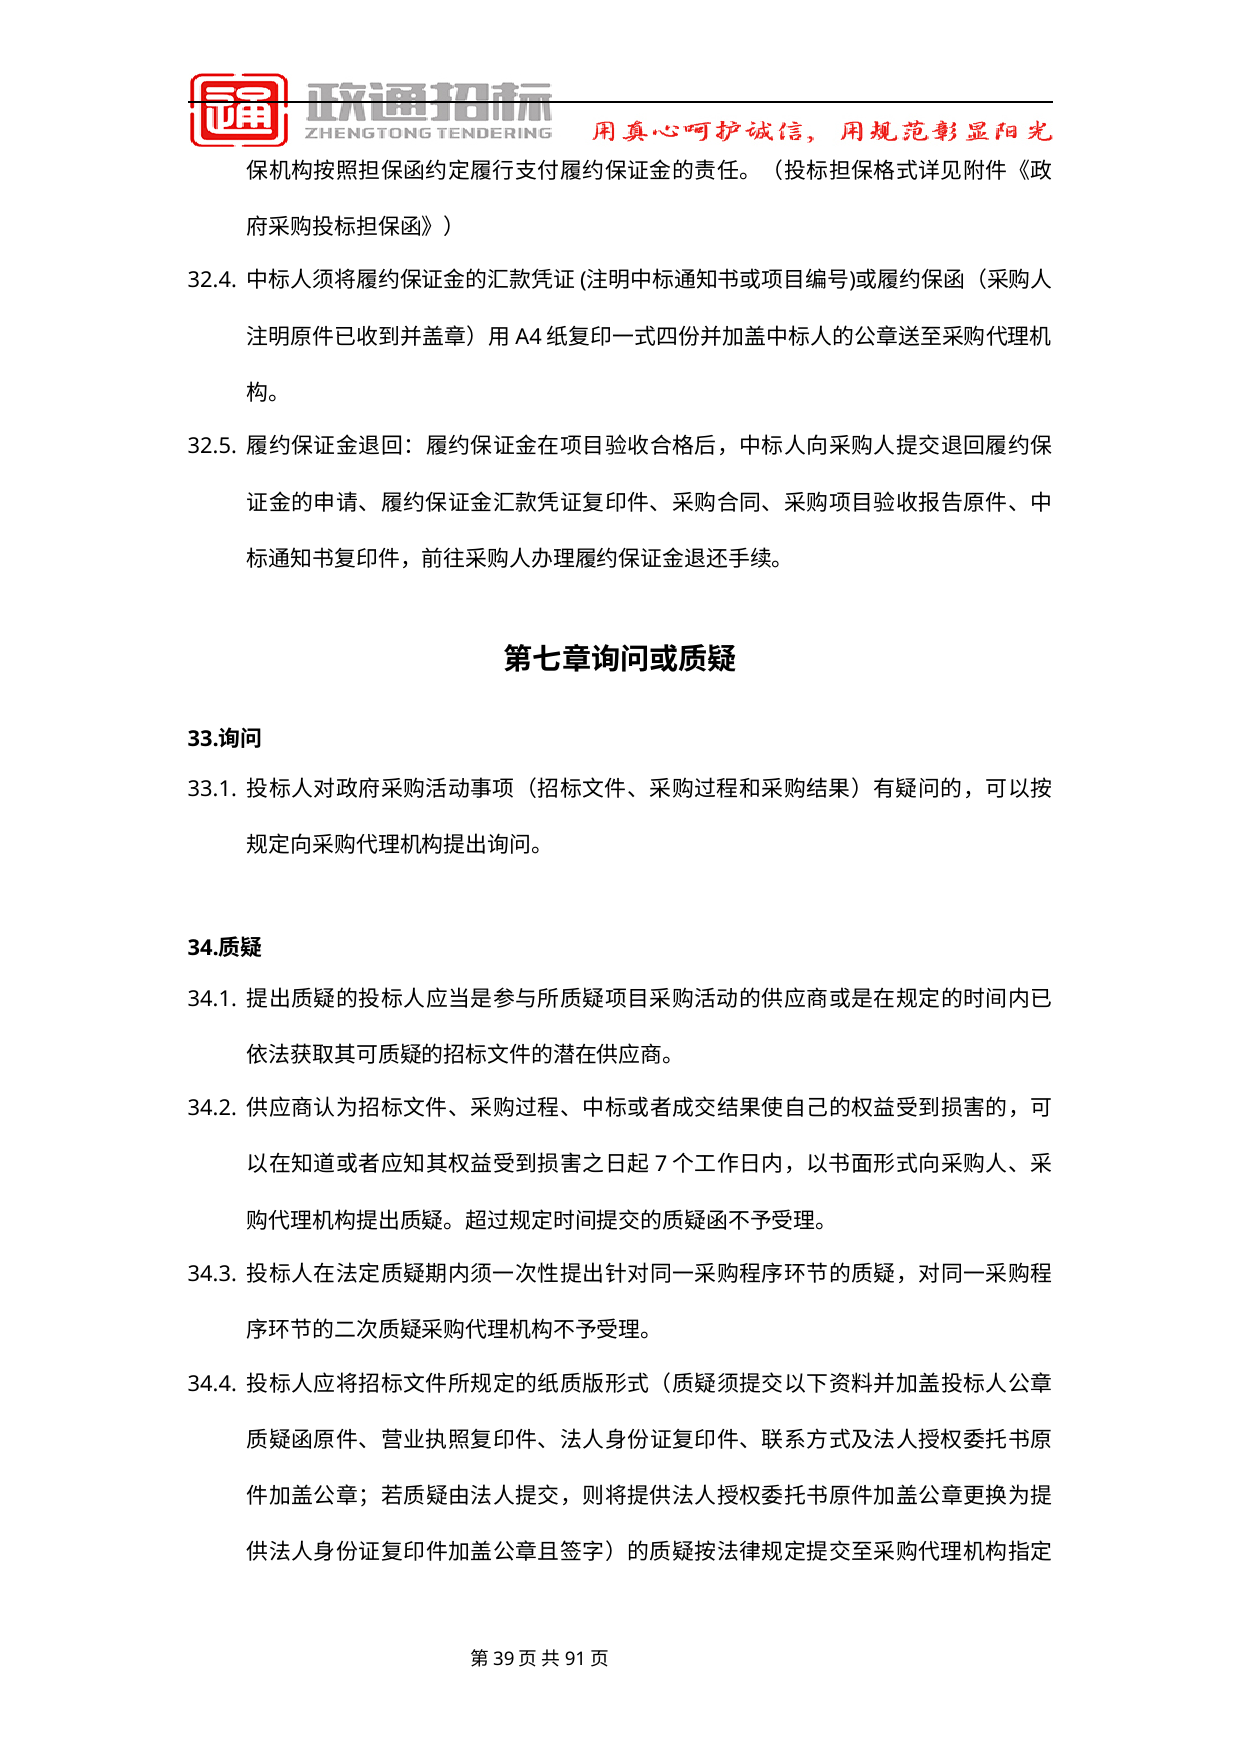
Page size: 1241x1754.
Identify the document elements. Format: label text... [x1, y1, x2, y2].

list 投标人在法定质疑期内须一次性提出针对同一采购程序环节的质疑，对同一采购程序环节的二次质疑采购代理机构不予受理。 [187, 1253, 1053, 1347]
picture [188, 103, 1053, 147]
list 供应商认为招标文件、采购过程、中标或者成交结果使自己的权益受到损害的，可以在知道或者应知其权益受到损害之日起7个工作日内，以书面形式向采购人、采购代理机构提出质疑。超过规定时间提交的质疑函不予受理。 [187, 1087, 1053, 1237]
list 履约保证金退回：履约保证金在项目验收合格后，中标人向采购人提交退回履约保证金的申请、履约保证金汇款凭证复印件、采购合同、采购项目验收报告原件、中标通知书复印件，前往采购人办理履约保证金退还手续。 [187, 425, 1053, 575]
subtitle 第七章询问或质疑 [187, 636, 1053, 678]
list 投标人对政府采购活动事项（招标文件、采购过程和采购结果）有疑问的，可以按规定向采购代理机构提出询问。 [187, 768, 1053, 862]
list 采用履约保函方式：履约担保。是指由担保机构为供应商交纳履约保证金向采购人或采购代理机构提供的保证担保。供应商未按政府采购合同履行约定义务的，由担保机构按照担保函约定履行支付履约保证金的责任。（投标担保格式详见附件《政府采购投标担保函》） [187, 150, 1053, 244]
subtitle 33.询问 [187, 721, 1053, 752]
picture [188, 73, 1053, 101]
subtitle 34.质疑 [187, 930, 1053, 962]
list 提出质疑的投标人应当是参与所质疑项目采购活动的供应商或是在规定的时间内已依法获取其可质疑的招标文件的潜在供应商。 [187, 978, 1053, 1071]
list 中标人须将履约保证金的汇款凭证 (注明中标通知书或项目编号)或履约保函（采购人注明原件已收到并盖章）用A4纸复印一式四份并加盖中标人的公章送至采购代理机构。 [187, 259, 1053, 409]
